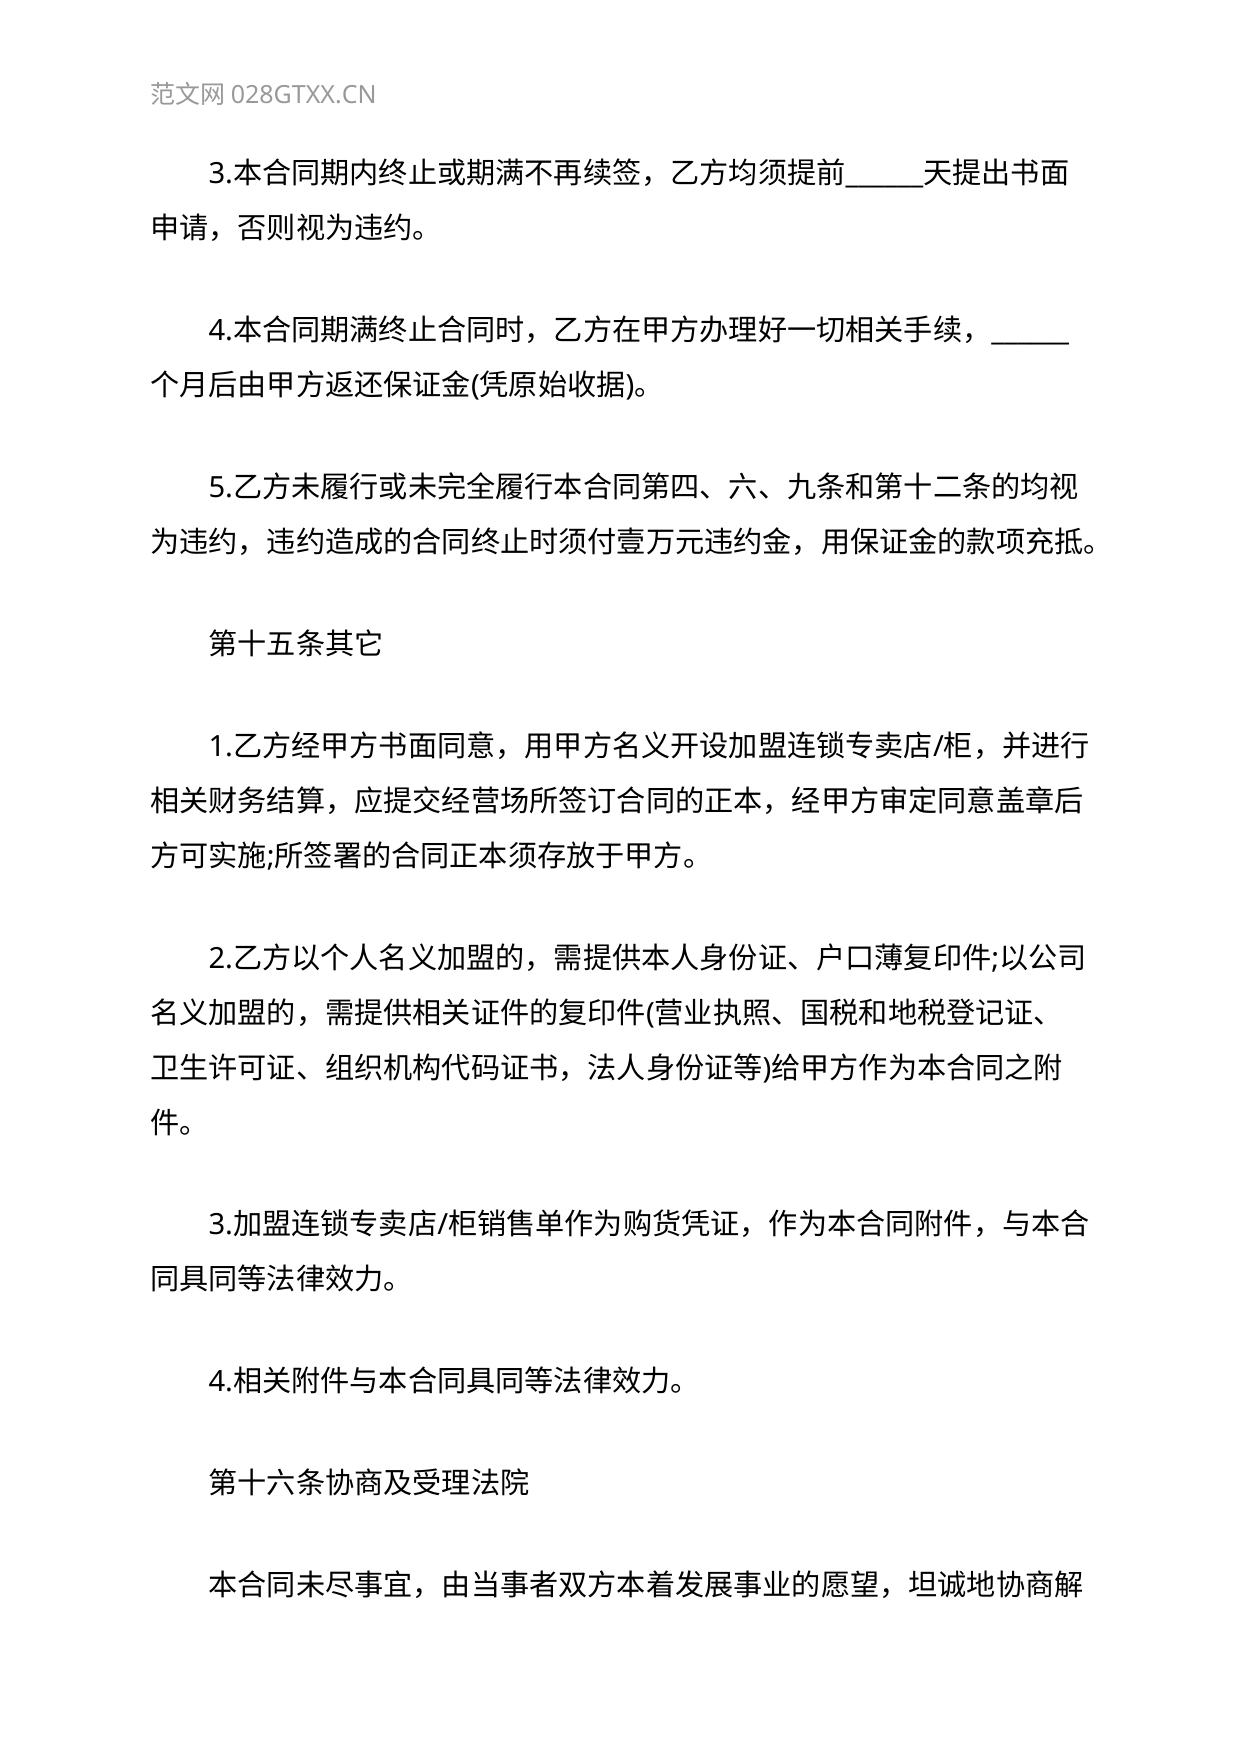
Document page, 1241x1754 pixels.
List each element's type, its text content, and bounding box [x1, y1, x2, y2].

text 第十六条协商及受理法院 [150, 1460, 1090, 1502]
text 5.乙方未履行或未完全履行本合同第四、六、九条和第十二条的均视为违约，违约造成的合同终止时须付壹万元违约金，用保证金的款项充抵。 [150, 464, 1090, 561]
text 3.加盟连锁专卖店/柜销售单作为购货凭证，作为本合同附件，与本合同具同等法律效力。 [150, 1201, 1090, 1298]
text 3.本合同期内终止或期满不再续签，乙方均须提前______天提出书面申请，否则视为违约。 [150, 150, 1090, 247]
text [150, 1561, 1090, 1604]
text 4.本合同期满终止合同时，乙方在甲方办理好一切相关手续，______个月后由甲方返还保证金(凭原始收据)。 [150, 307, 1090, 404]
text 4.相关附件与本合同具同等法律效力。 [150, 1358, 1090, 1400]
text 1.乙方经甲方书面同意，用甲方名义开设加盟连锁专卖店/柜，并进行相关财务结算，应提交经营场所签订合同的正本，经甲方审定同意盖章后方可实施;所签署的合同正本须存放于甲方。 [150, 722, 1090, 874]
text 2.乙方以个人名义加盟的，需提供本人身份证、户口薄复印件;以公司名义加盟的，需提供相关证件的复印件(营业执照、国税和地税登记证、卫生许可证、组织机构代码证书，法人身份证等)给甲方作为本合同之附件。 [150, 934, 1090, 1141]
text 第十五条其它 [150, 621, 1090, 663]
